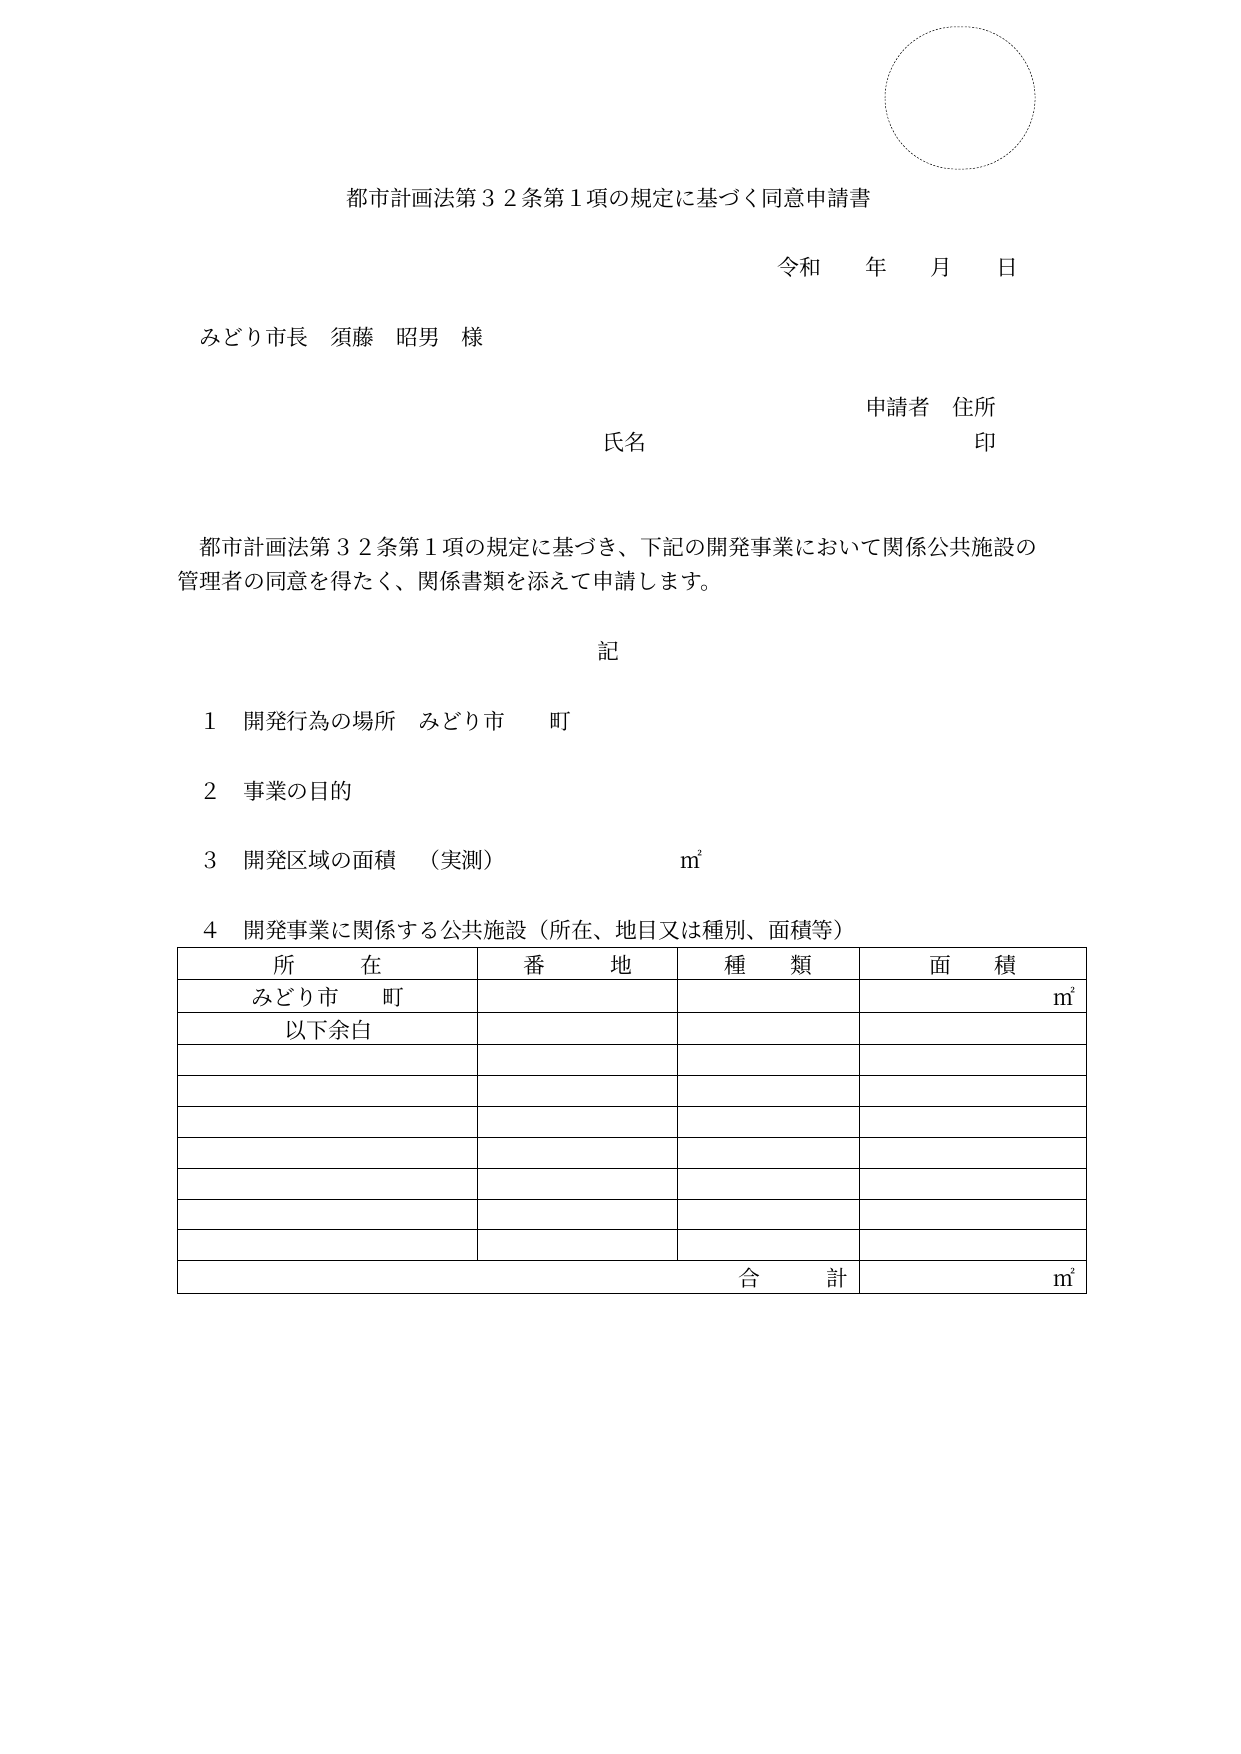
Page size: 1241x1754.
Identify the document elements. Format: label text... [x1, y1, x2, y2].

table_header 番 地 [478, 948, 677, 979]
table_cell みどり市 町 [178, 980, 477, 1012]
table_cell [478, 980, 677, 1012]
table_cell [860, 1169, 1086, 1198]
text 都市計画法第３２条第１項の規定に基づく同意申請書 [177, 179, 1040, 214]
table_cell [478, 1107, 677, 1137]
table_cell [178, 1107, 477, 1137]
table_header 面 積 [860, 948, 1086, 979]
table_cell [178, 1200, 477, 1229]
table_cell [860, 1107, 1086, 1137]
table_cell [860, 1138, 1086, 1168]
table_cell [678, 1107, 859, 1137]
table_cell [478, 1230, 677, 1260]
table_cell [860, 1230, 1086, 1260]
table_cell ㎡ [860, 980, 1086, 1012]
table_cell [178, 1169, 477, 1198]
table_cell [478, 1013, 677, 1044]
text 氏名 印 [177, 423, 996, 458]
table_cell [478, 1169, 677, 1198]
text ３ 開発区域の面積 （実測） ㎡ [177, 842, 1040, 877]
table_cell [860, 1045, 1086, 1075]
text 都市計画法第３２条第１項の規定に基づき、下記の開発事業において関係公共施設の管理者の同意を得たく、関係書類を添えて申請します。 [177, 528, 1040, 598]
table_cell [678, 1045, 859, 1075]
text みどり市長 須藤 昭男 様 [177, 319, 1040, 353]
table_cell [678, 980, 859, 1012]
table_cell [178, 1230, 477, 1260]
table_cell [678, 1138, 859, 1168]
text 令和 年 月 日 [177, 249, 1018, 284]
text １ 開発行為の場所 みどり市 町 [177, 702, 1040, 737]
table_cell 以下余白 [178, 1013, 477, 1044]
table_cell [478, 1138, 677, 1168]
text ４ 開発事業に関係する公共施設（所在、地目又は種別、面積等） [177, 912, 1040, 947]
table_cell 合 計 [178, 1261, 859, 1293]
table_cell [678, 1076, 859, 1106]
text 記 [177, 633, 1040, 668]
table_cell [178, 1138, 477, 1168]
text 申請者 住所 [177, 388, 996, 423]
table_cell ㎡ [860, 1261, 1086, 1293]
table_cell [678, 1230, 859, 1260]
table_cell [178, 1076, 477, 1106]
table_header 所 在 [178, 948, 477, 979]
table_cell [478, 1076, 677, 1106]
table_cell [860, 1200, 1086, 1229]
table_cell [678, 1013, 859, 1044]
table_header 種 類 [678, 948, 859, 979]
table_cell [178, 1045, 477, 1075]
table_cell [678, 1169, 859, 1198]
table_cell [478, 1045, 677, 1075]
table_cell [678, 1200, 859, 1229]
text ２ 事業の目的 [177, 772, 1040, 807]
table_cell [860, 1013, 1086, 1044]
table_cell [478, 1200, 677, 1229]
table_cell [860, 1076, 1086, 1106]
